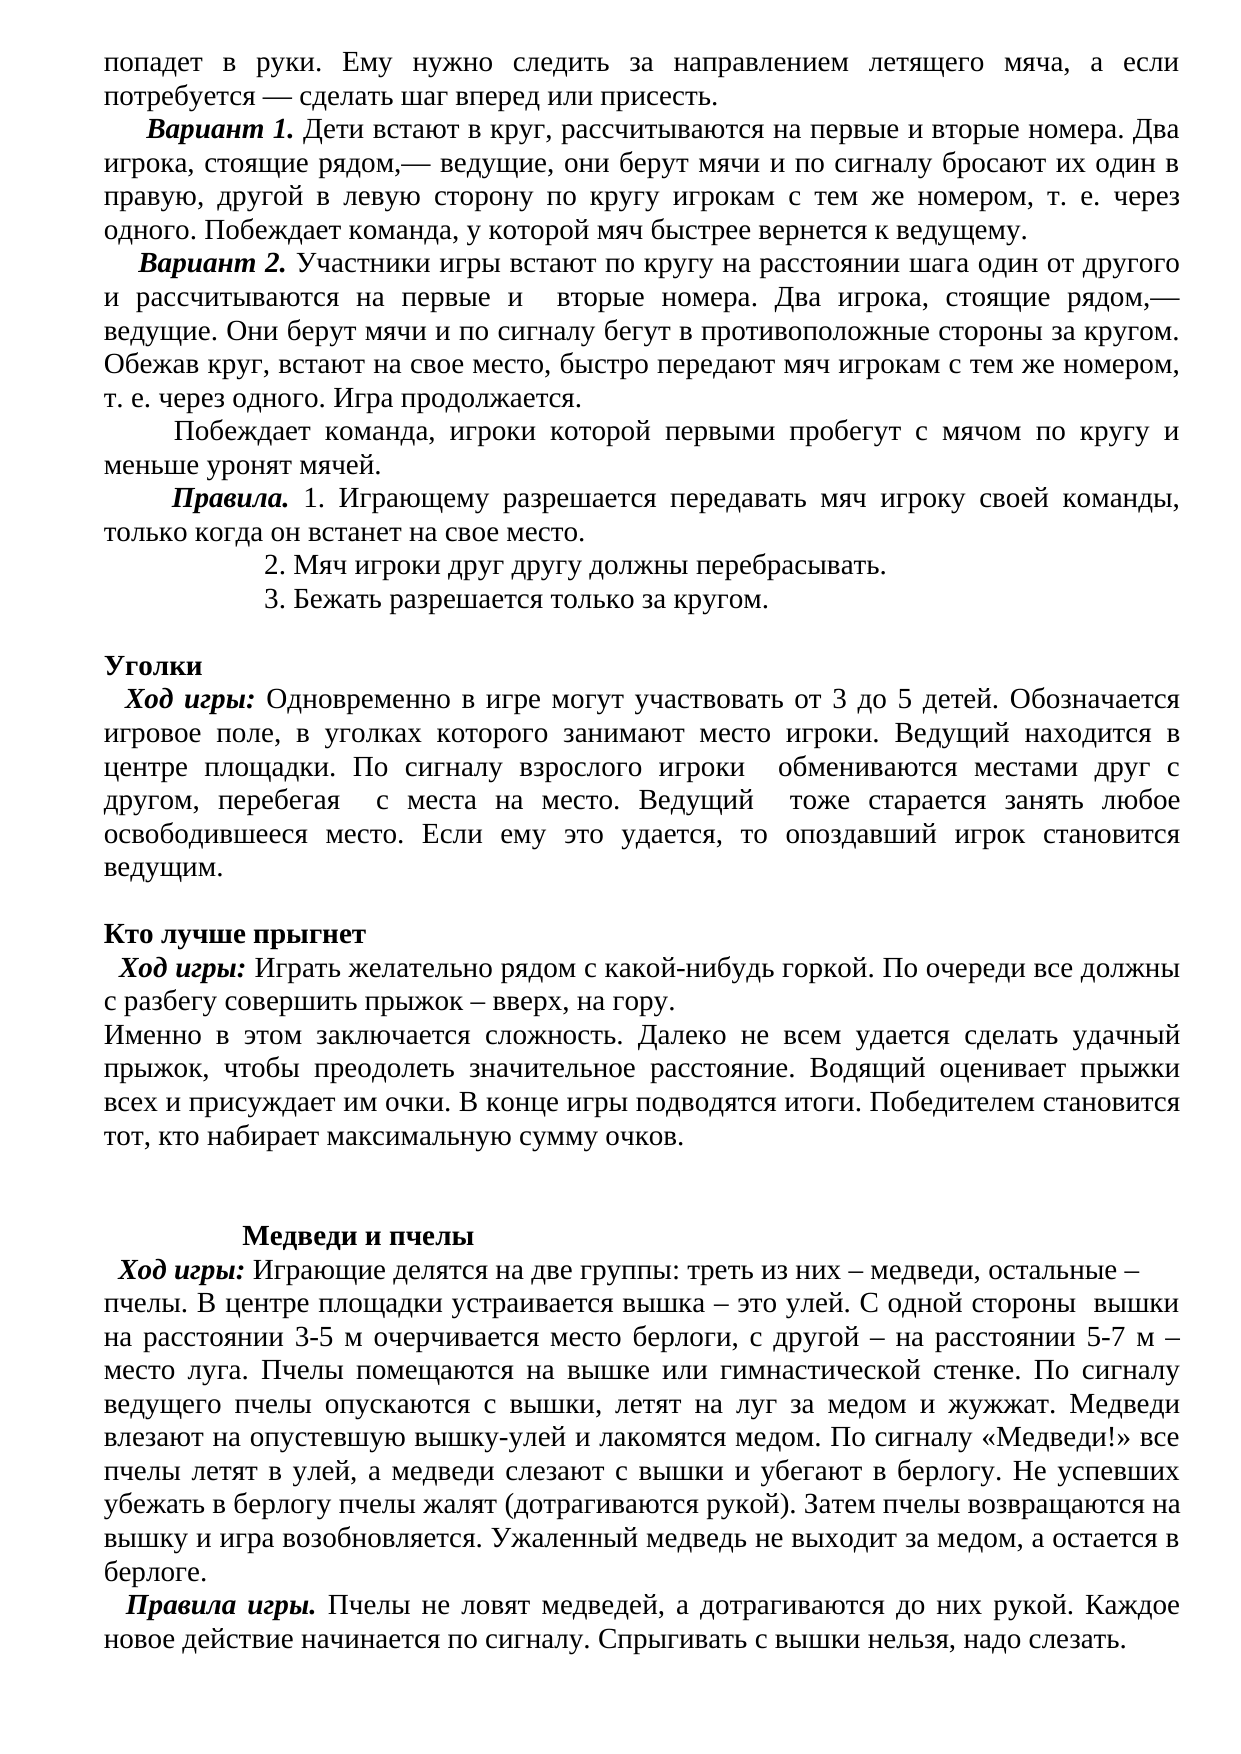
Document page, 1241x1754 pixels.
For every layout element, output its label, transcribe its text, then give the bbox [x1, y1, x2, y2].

text Вариант 1. Дети встают в круг, рассчитываются на первые и вторые номера. Два игрока, стоящие рядом,— ведущие, они берут мячи и по сигналу бросают их один в правую, другой в левую сторону по кругу игрокам с тем же номером, т. е. через одного. Побеждает команда, у которой мяч быстрее вернется к ведущему. [103, 111, 1181, 246]
text Побеждает команда, игроки которой первыми пробегут с мячом по кругу и меньше уронят мячей. [103, 413, 1181, 480]
text 3. Бежать разрешается только за кругом. [103, 581, 1181, 614]
text 2. Мяч игроки друг другу должны перебрасывать. [103, 547, 1181, 581]
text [103, 44, 1181, 111]
text Вариант 2. Участники игры встают по кругу на расстоянии шага один от другого и рассчитываются на первые и вторые номера. Два игрока, стоящие рядом,— ведущие. Они берут мячи и по сигналу бегут в противоположные стороны за кругом. Обежав круг, встают на свое место, быстро передают мяч игрокам с тем же номером, т. е. через одного. Игра продолжается. [103, 246, 1181, 413]
text Правила. 1. Играющему разрешается передавать мяч игроку своей команды, только когда он встанет на свое место. [103, 480, 1181, 547]
text Кто лучше прыгнет [103, 916, 1181, 950]
text Медведи и пчелы [103, 1218, 1181, 1252]
text Ход игры: Одновременно в игре могут участвовать от 3 до 5 детей. Обозначается игровое поле, в уголках которого занимают место игроки. Ведущий находится в центре площадки. По сигналу взрослого игроки обмениваются местами друг с другом, перебегая с места на место. Ведущий тоже старается занять любое освободившееся место. Если ему это удается, то опоздавший игрок становится ведущим. [103, 682, 1181, 883]
text Правила игры. Пчелы не ловят медведей, а дотрагиваются до них рукой. Каждое новое действие начинается по сигналу. Спрыгивать с вышки нельзя, надо слезать. [103, 1587, 1181, 1654]
text Ход игры: Играть желательно рядом с какой-нибудь горкой. По очереди все должны с разбегу совершить прыжок – вверх, на гору. [103, 950, 1181, 1017]
text Уголки [103, 648, 1181, 682]
text пчелы. В центре площадки устраивается вышка – это улей. С одной стороны вышки на расстоянии 3-5 м очерчивается место берлоги, с другой – на расстоянии 5-7 м – место луга. Пчелы помещаются на вышке или гимнастической стенке. По сигналу ведущего пчелы опускаются с вышки, летят на луг за медом и жужжат. Медведи влезают на опустевшую вышку-улей и лакомятся медом. По сигналу «Медведи!» все пчелы летят в улей, а медведи слезают с вышки и убегают в берлогу. Не успевших убежать в берлогу пчелы жалят (дотрагиваются рукой). Затем пчелы возвращаются на вышку и игра возобновляется. Ужаленный медведь не выходит за медом, а остается в берлоге. [103, 1285, 1181, 1587]
text Ход игры: Играющие делятся на две группы: треть из них – медведи, остальные – [103, 1252, 1181, 1285]
text Именно в этом заключается сложность. Далеко не всем удается сделать удачный прыжок, чтобы преодолеть значительное расстояние. Водящий оценивает прыжки всех и присуждает им очки. В конце игры подводятся итоги. Победителем становится тот, кто набирает максимальную сумму очков. [103, 1017, 1181, 1151]
